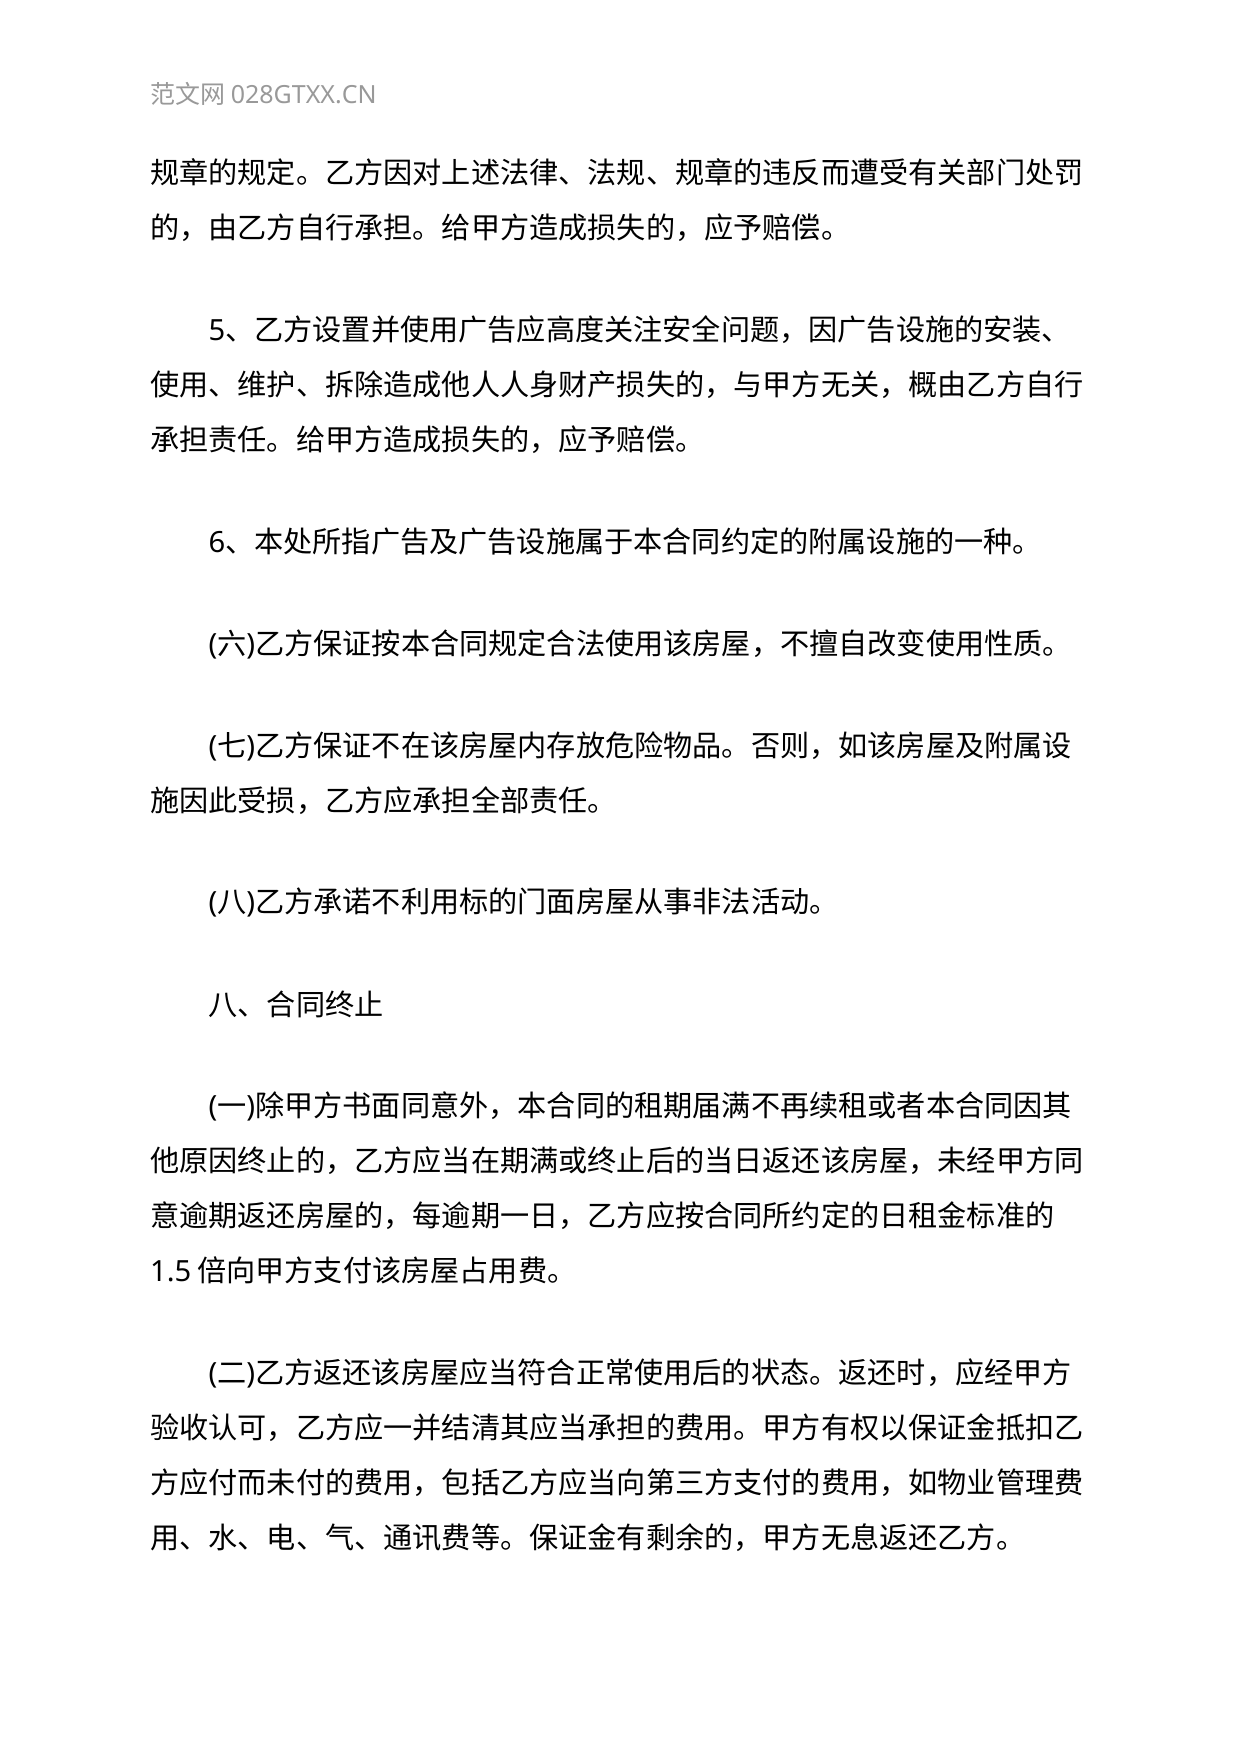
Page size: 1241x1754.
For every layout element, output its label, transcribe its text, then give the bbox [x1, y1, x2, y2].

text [150, 150, 1090, 247]
text (二)乙方返还该房屋应当符合正常使用后的状态。返还时，应经甲方验收认可，乙方应一并结清其应当承担的费用。甲方有权以保证金抵扣乙方应付而未付的费用，包括乙方应当向第三方支付的费用，如物业管理费用、水、电、气、通讯费等。保证金有剩余的，甲方无息返还乙方。 [150, 1349, 1090, 1557]
text (六)乙方保证按本合同规定合法使用该房屋，不擅自改变使用性质。 [150, 620, 1090, 663]
text 八、合同终止 [150, 981, 1090, 1023]
text (八)乙方承诺不利用标的门面房屋从事非法活动。 [150, 879, 1090, 921]
text (七)乙方保证不在该房屋内存放危险物品。否则，如该房屋及附属设施因此受损，乙方应承担全部责任。 [150, 722, 1090, 819]
text (一)除甲方书面同意外，本合同的租期届满不再续租或者本合同因其他原因终止的，乙方应当在期满或终止后的当日返还该房屋，未经甲方同意逾期返还房屋的，每逾期一日，乙方应按合同所约定的日租金标准的1.5倍向甲方支付该房屋占用费。 [150, 1083, 1090, 1290]
text 5、乙方设置并使用广告应高度关注安全问题，因广告设施的安装、使用、维护、拆除造成他人人身财产损失的，与甲方无关，概由乙方自行承担责任。给甲方造成损失的，应予赔偿。 [150, 307, 1090, 459]
text 6、本处所指广告及广告设施属于本合同约定的附属设施的一种。 [150, 518, 1090, 561]
